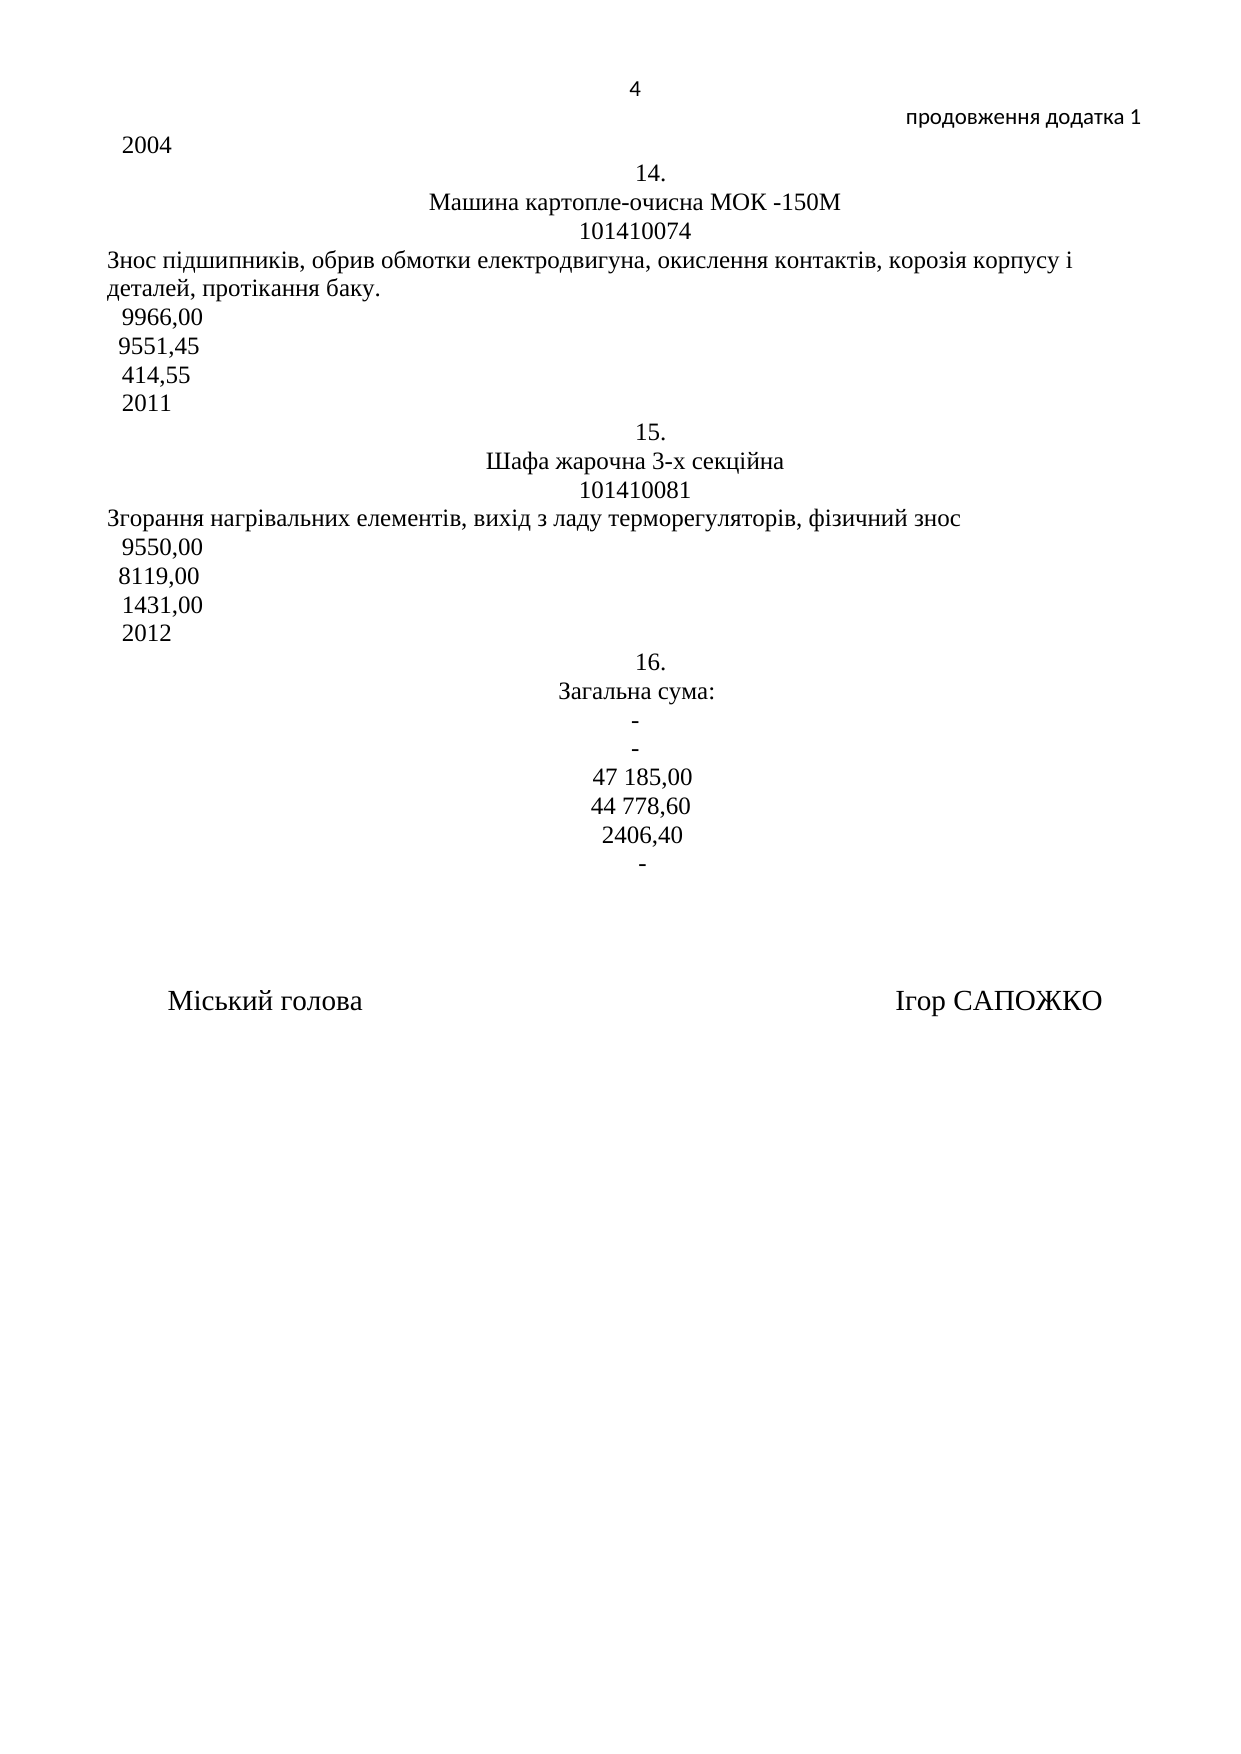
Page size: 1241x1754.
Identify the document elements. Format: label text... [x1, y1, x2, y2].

text Міський голова Ігор САПОЖКО [118, 983, 1152, 1017]
